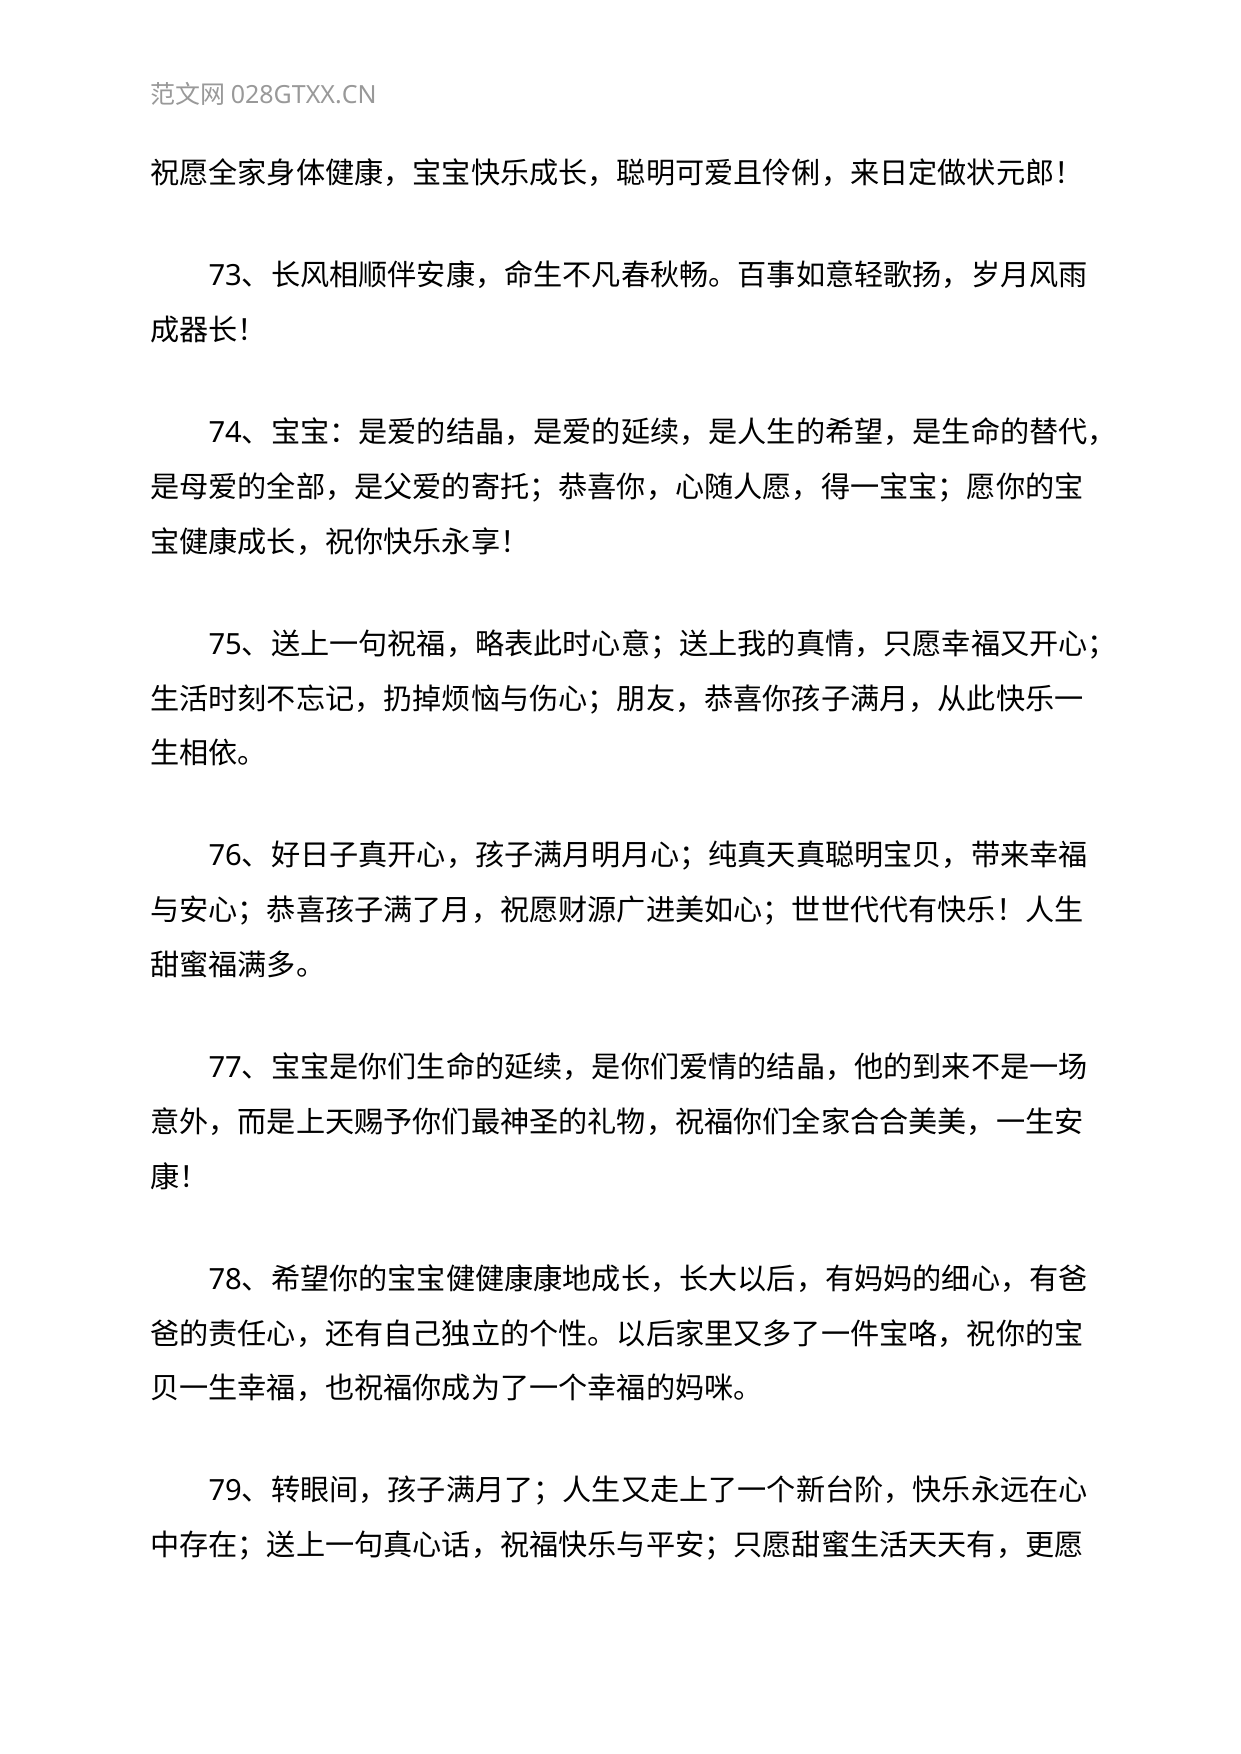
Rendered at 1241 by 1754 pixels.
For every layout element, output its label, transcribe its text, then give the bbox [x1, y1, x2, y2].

text 78、希望你的宝宝健健康康地成长，长大以后，有妈妈的细心，有爸爸的责任心，还有自己独立的个性。以后家里又多了一件宝咯，祝你的宝贝一生幸福，也祝福你成为了一个幸福的妈咪。 [150, 1255, 1090, 1407]
text 74、宝宝：是爱的结晶，是爱的延续，是人生的希望，是生命的替代，是母爱的全部，是父爱的寄托；恭喜你，心随人愿，得一宝宝；愿你的宝宝健康成长，祝你快乐永享！ [150, 408, 1090, 561]
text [150, 1467, 1090, 1564]
text 75、送上一句祝福，略表此时心意；送上我的真情，只愿幸福又开心；生活时刻不忘记，扔掉烦恼与伤心；朋友，恭喜你孩子满月，从此快乐一生相依。 [150, 620, 1090, 772]
text 76、好日子真开心，孩子满月明月心；纯真天真聪明宝贝，带来幸福与安心；恭喜孩子满了月，祝愿财源广进美如心；世世代代有快乐！人生甜蜜福满多。 [150, 832, 1090, 984]
text 73、长风相顺伴安康，命生不凡春秋畅。百事如意轻歌扬，岁月风雨成器长！ [150, 252, 1090, 349]
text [150, 150, 1090, 192]
text 77、宝宝是你们生命的延续，是你们爱情的结晶，他的到来不是一场意外，而是上天赐予你们最神圣的礼物，祝福你们全家合合美美，一生安康！ [150, 1043, 1090, 1196]
